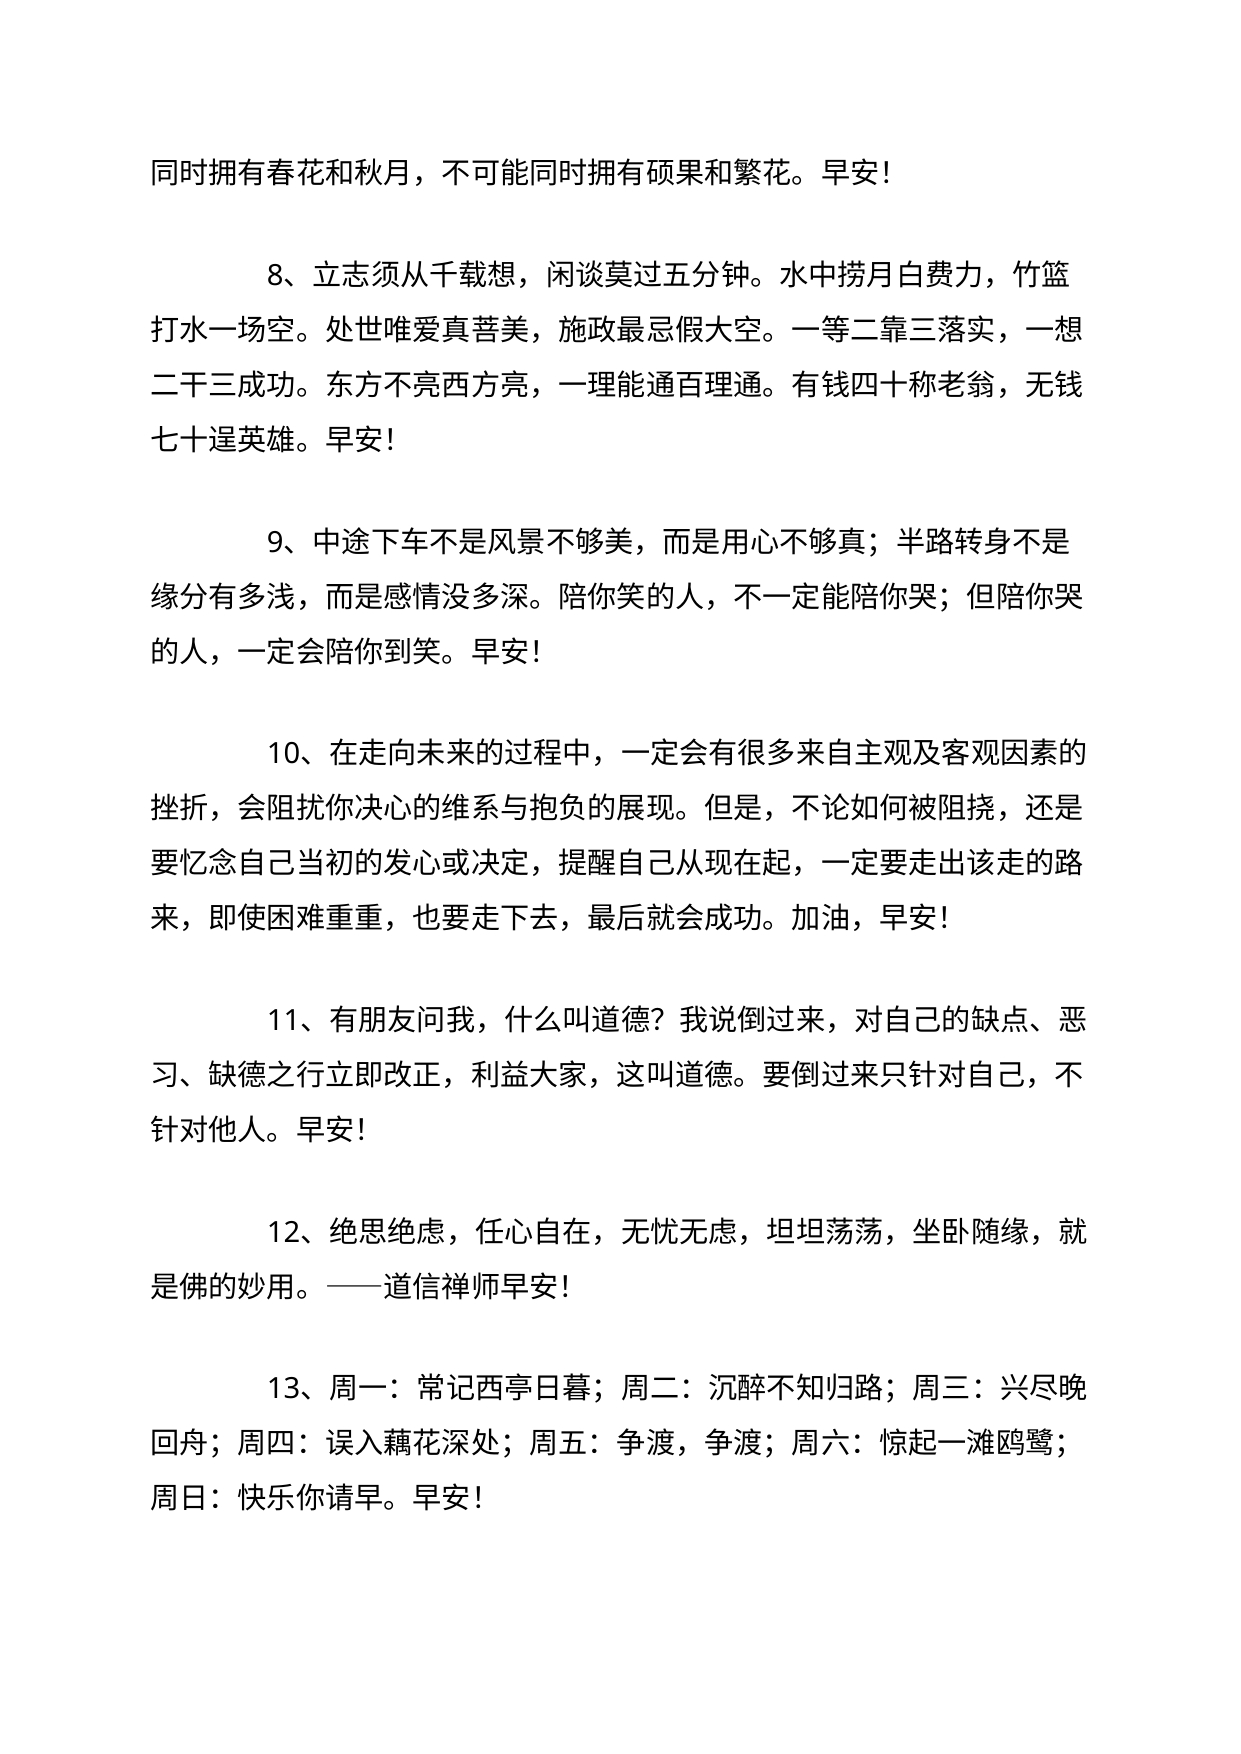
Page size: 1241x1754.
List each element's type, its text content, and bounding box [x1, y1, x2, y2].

text 10、在走向未来的过程中，一定会有很多来自主观及客观因素的挫折，会阻扰你决心的维系与抱负的展现。但是，不论如何被阻挠，还是要忆念自己当初的发心或决定，提醒自己从现在起，一定要走出该走的路来，即使困难重重，也要走下去，最后就会成功。加油，早安！ [150, 730, 1090, 937]
text 9、中途下车不是风景不够美，而是用心不够真；半路转身不是缘分有多浅，而是感情没多深。陪你笑的人，不一定能陪你哭；但陪你哭的人，一定会陪你到笑。早安！ [150, 518, 1090, 671]
text 13、周一：常记西亭日暮；周二：沉醉不知归路；周三：兴尽晚回舟；周四：误入藕花深处；周五：争渡，争渡；周六：惊起一滩鸥鹭；周日：快乐你请早。早安！ [150, 1365, 1090, 1517]
text 8、立志须从千载想，闲谈莫过五分钟。水中捞月白费力，竹篮打水一场空。处世唯爱真菩美，施政最忌假大空。一等二靠三落实，一想二干三成功。东方不亮西方亮，一理能通百理通。有钱四十称老翁，无钱七十逞英雄。早安！ [150, 252, 1090, 459]
text 12、绝思绝虑，任心自在，无忧无虑，坦坦荡荡，坐卧随缘，就是佛的妙用。——道信禅师早安！ [150, 1208, 1090, 1306]
text 11、有朋友问我，什么叫道德？我说倒过来，对自己的缺点、恶习、缺德之行立即改正，利益大家，这叫道德。要倒过来只针对自己，不针对他人。早安！ [150, 997, 1090, 1149]
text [150, 150, 1090, 192]
